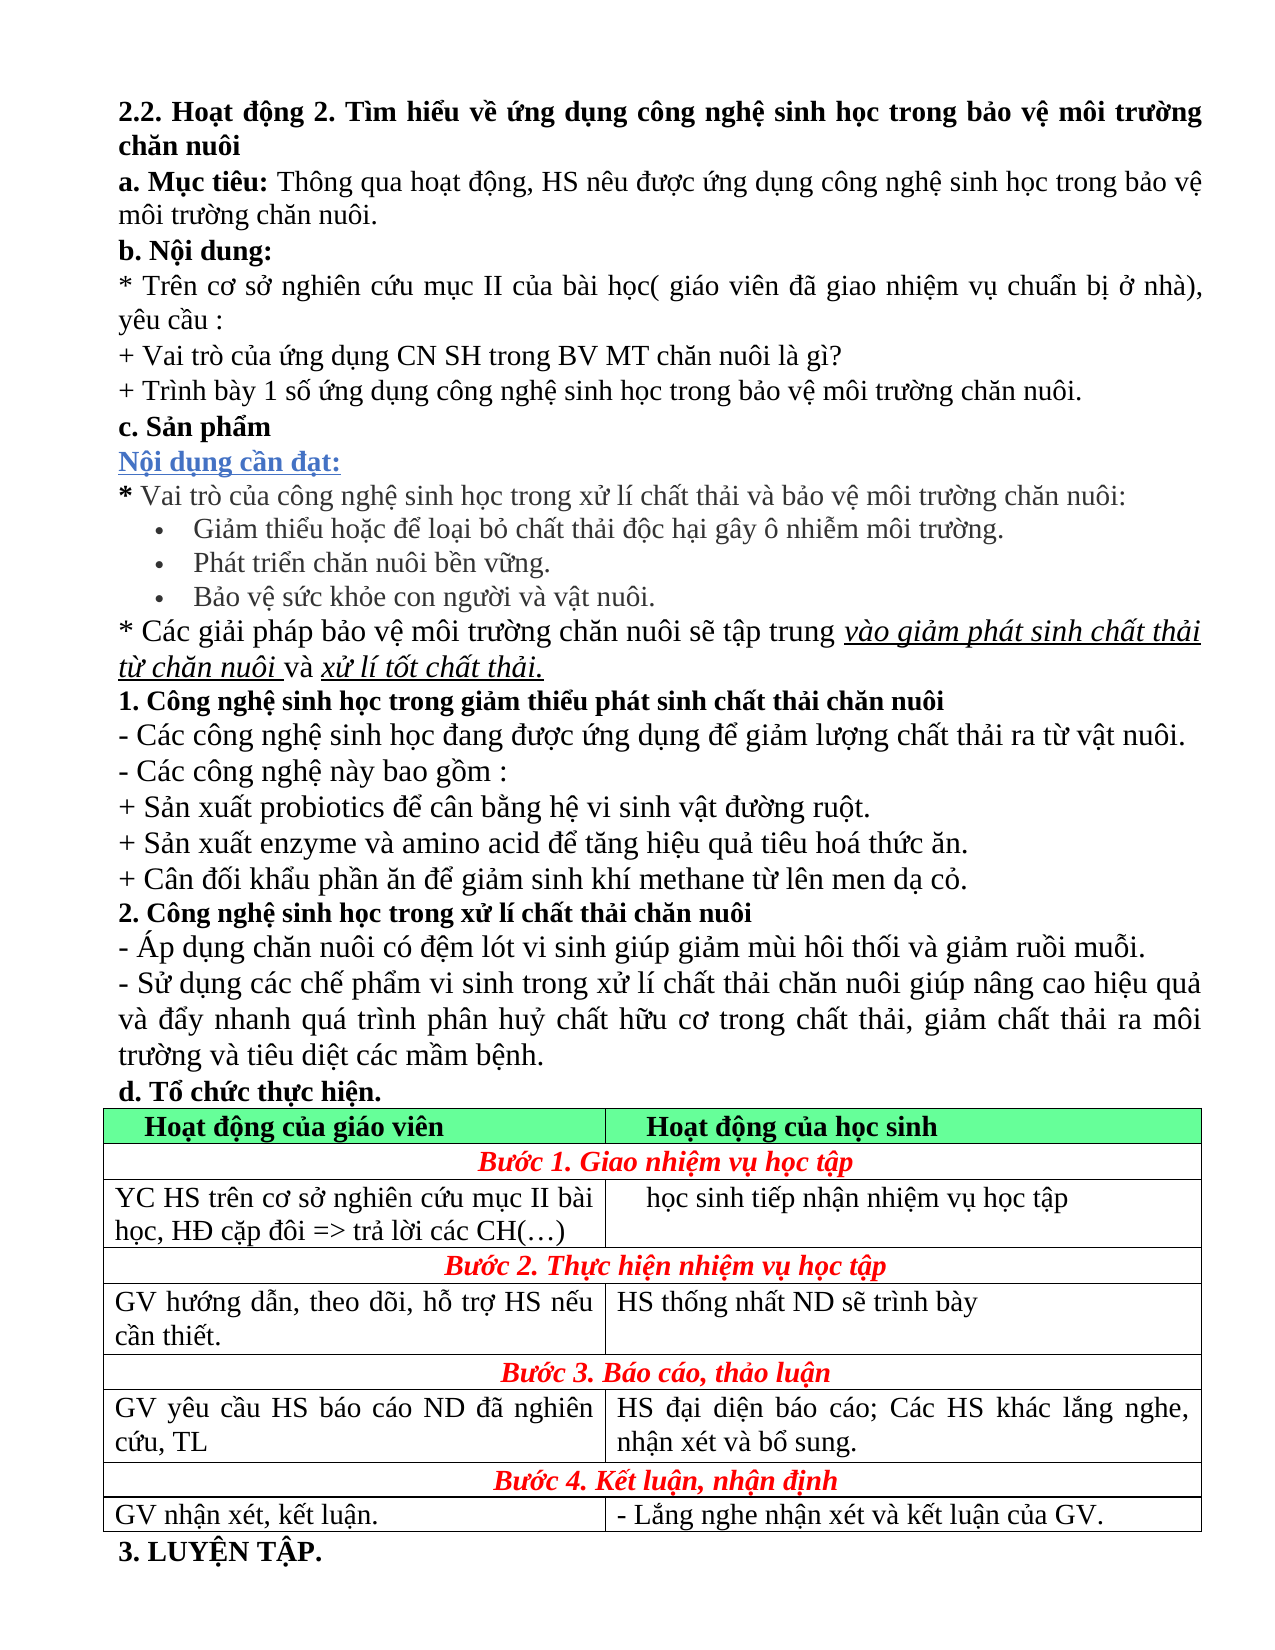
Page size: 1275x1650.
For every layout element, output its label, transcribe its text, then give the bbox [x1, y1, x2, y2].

table_cell HS đại diện báo cáo; Các HS khác lắng nghe, nhận xét và bổ sung. [606, 1390, 1201, 1462]
table_header Hoạt động của học sinh [606, 1109, 1201, 1143]
table_cell Bước 4. Kết luận, nhận định [104, 1463, 1201, 1496]
table_cell học sinh tiếp nhận nhiệm vụ học tập [606, 1180, 1201, 1247]
text + Vai trò của ứng dụng CN SH trong BV MT chăn nuôi là gì? [118, 338, 1204, 371]
text + Sản xuất probiotics để cân bằng hệ vi sinh vật đường ruột. [118, 788, 1204, 824]
list Giảm thiểu hoặc để loại bỏ chất thải độc hại gây ô nhiễm môi trường. [156, 512, 1204, 545]
text d. Tổ chức thực hiện. [118, 1074, 1204, 1108]
text + Sản xuất enzyme và amino acid để tăng hiệu quả tiêu hoá thức ăn. [118, 824, 1204, 860]
text - Sử dụng các chế phẩm vi sinh trong xử lí chất thải chăn nuôi giúp nâng cao hiệu quả và đẩy nhanh quá trình phân huỷ chất hữu cơ trong chất thải, giảm chất thải ra môi trường và tiêu diệt các mầm bệnh. [118, 964, 1204, 1072]
text * Các giải pháp bảo vệ môi trường chăn nuôi sẽ tập trung vào giảm phát sinh chất thải từ chăn nuôi và xử lí tốt chất thải. [118, 612, 1204, 684]
text - Các công nghệ sinh học đang được ứng dụng để giảm lượng chất thải ra từ vật nuôi. [118, 716, 1204, 752]
text c. Sản phẩm [118, 409, 1204, 442]
text 1. Công nghệ sinh học trong giảm thiểu phát sinh chất thải chăn nuôi [118, 684, 1204, 716]
table_cell YC HS trên cơ sở nghiên cứu mục II bài học, HĐ cặp đôi => trả lời các CH(…) [104, 1180, 605, 1247]
text + Cân đối khẩu phần ăn để giảm sinh khí methane từ lên men dạ cỏ. [118, 860, 1204, 896]
table_cell Bước 3. Báo cáo, thảo luận [104, 1355, 1201, 1389]
table_cell GV hướng dẫn, theo dõi, hỗ trợ HS nếu cần thiết. [104, 1284, 605, 1354]
list Bảo vệ sức khỏe con người và vật nuôi. [156, 579, 1204, 612]
table_cell GV nhận xét, kết luận. [104, 1498, 605, 1531]
text - Các công nghệ này bao gồm : [118, 752, 1204, 788]
text 2.2. Hoạt động 2. Tìm hiểu về ứng dụng công nghệ sinh học trong bảo vệ môi trường chăn nuôi [118, 94, 1204, 162]
table_cell Bước 2. Thực hiện nhiệm vụ học tập [104, 1248, 1201, 1283]
text - Áp dụng chăn nuôi có đệm lót vi sinh giúp giảm mùi hôi thối và giảm ruồi muỗi. [118, 928, 1204, 964]
table_cell GV yêu cầu HS báo cáo ND đã nghiên cứu, TL [104, 1390, 605, 1462]
text 3. LUYỆN TẬP. [118, 1534, 1204, 1568]
text + Trình bày 1 số ứng dụng công nghệ sinh học trong bảo vệ môi trường chăn nuôi. [118, 373, 1204, 407]
list Phát triển chăn nuôi bền vững. [156, 545, 1204, 579]
text * Vai trò của công nghệ sinh học trong xử lí chất thải và bảo vệ môi trường chăn nuôi: [118, 478, 1204, 512]
text Nội dụng cần đạt: [118, 444, 1204, 478]
table_cell Bước 1. Giao nhiệm vụ học tập [104, 1144, 1201, 1179]
table_cell - Lắng nghe nhận xét và kết luận của GV. [606, 1498, 1201, 1531]
text b. Nội dung: [118, 233, 1204, 266]
text 2. Công nghệ sinh học trong xử lí chất thải chăn nuôi [118, 896, 1204, 928]
text a. Mục tiêu: Thông qua hoạt động, HS nêu được ứng dụng công nghệ sinh học trong bảo vệ môi trường chăn nuôi. [118, 164, 1204, 231]
table_header Hoạt động của giáo viên [104, 1109, 605, 1143]
table_cell HS thống nhất ND sẽ trình bày [606, 1284, 1201, 1354]
text * Trên cơ sở nghiên cứu mục II của bài học( giáo viên đã giao nhiệm vụ chuẩn bị ở nhà), yêu cầu : [118, 268, 1204, 336]
